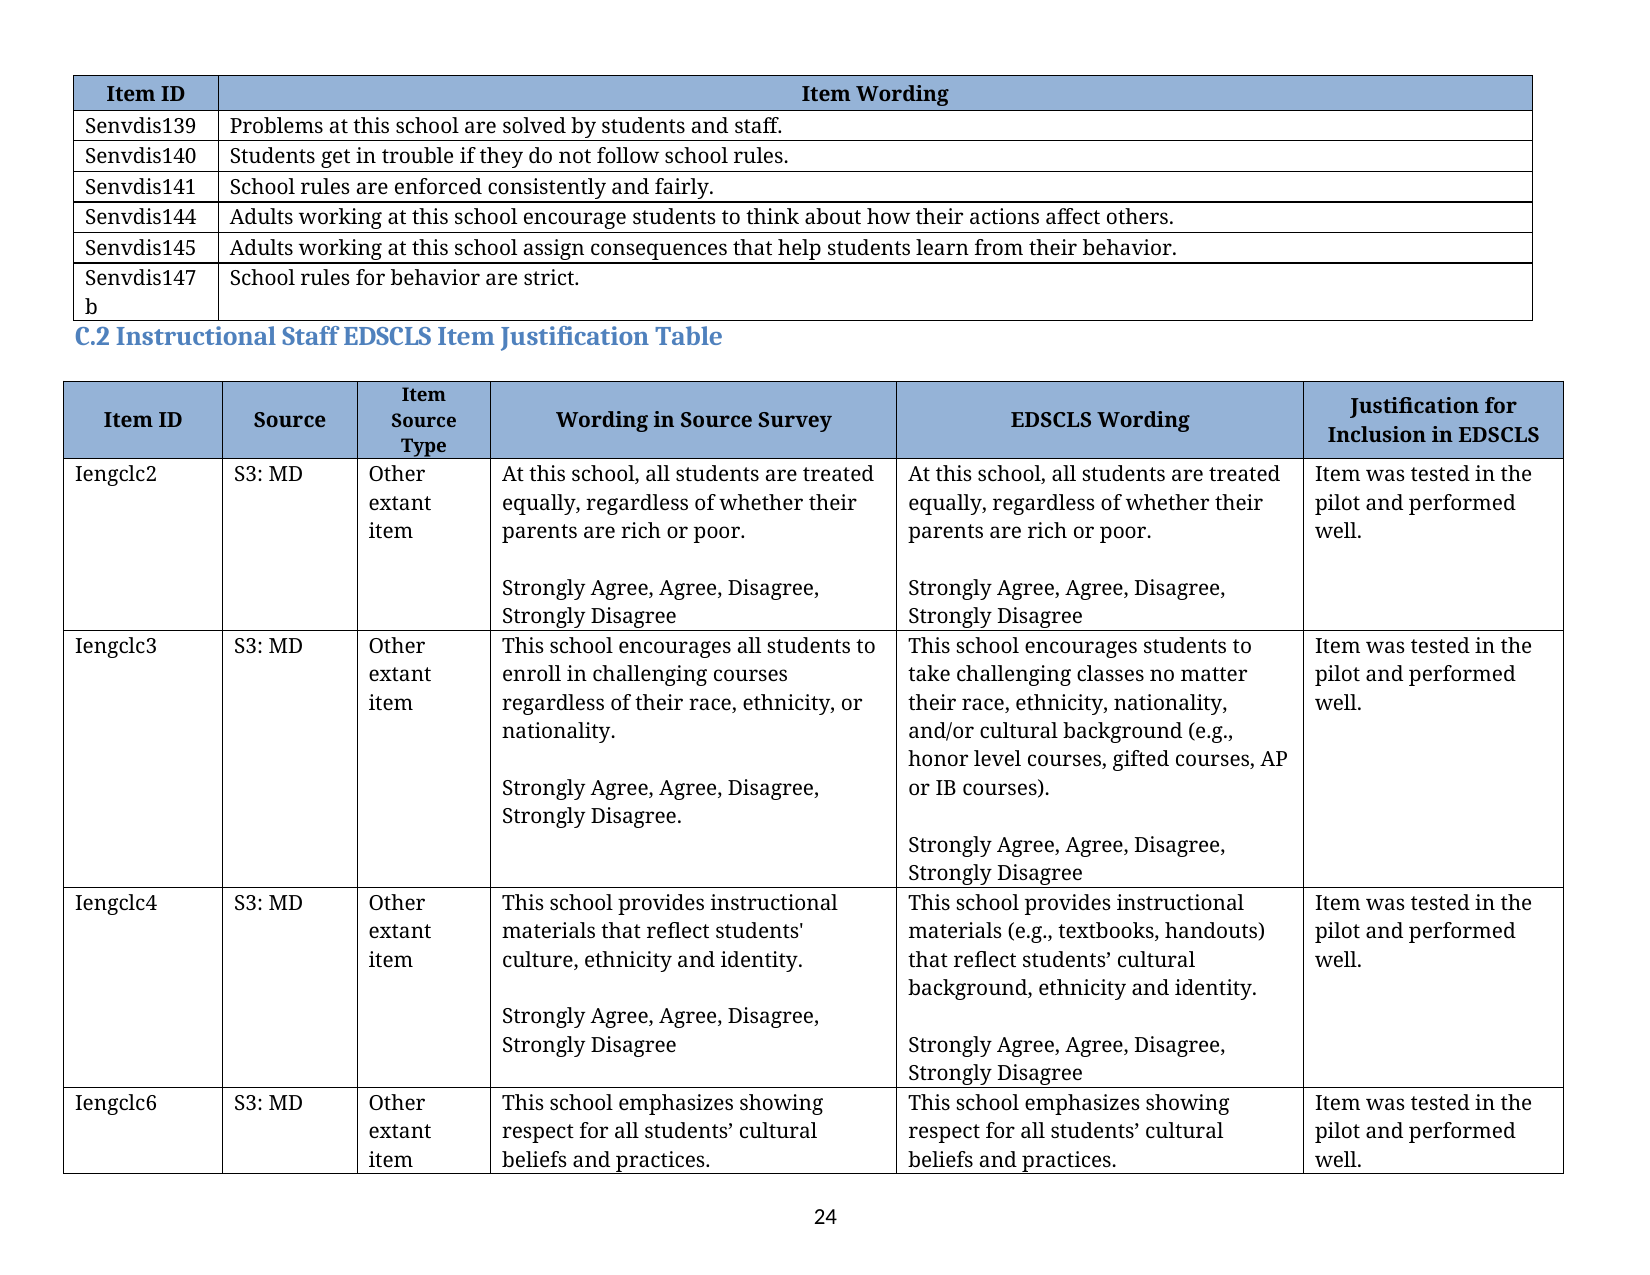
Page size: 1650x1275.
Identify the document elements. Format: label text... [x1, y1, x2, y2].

table_header Item Wording [219, 76, 1532, 110]
table_cell Problems at this school are solved by students and staff. [219, 111, 1532, 140]
table_cell Iengclc3 [64, 631, 222, 887]
table_header Item ID [64, 382, 222, 458]
table_header Item Source Type [358, 382, 490, 458]
table_cell School rules for behavior are strict. [219, 264, 1532, 320]
table_cell Item was tested in the pilot and performed well. [1304, 631, 1563, 887]
table_cell Senvdis139 [74, 111, 218, 140]
table_cell Iengclc2 [64, 459, 222, 630]
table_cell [491, 1088, 896, 1173]
table_cell School rules are enforced consistently and fairly. [219, 172, 1532, 201]
table_cell This school encourages students to take challenging classes no matter their race, ethnicity, nationality, and/or cultural background (e.g., honor level courses, gifted courses, AP or IB courses). Strongly Agree, Agree, Disagree, Strongly Disagree [897, 631, 1303, 887]
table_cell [897, 1088, 1303, 1173]
table_cell Other extant item [358, 1088, 490, 1173]
table_header EDSCLS Wording [897, 382, 1303, 458]
table_cell Other extant item [358, 631, 490, 887]
table_cell Senvdis147b [74, 264, 218, 320]
table_cell S3: MD [223, 1088, 357, 1173]
table_cell S3: MD [223, 631, 357, 887]
table_header Source [223, 382, 357, 458]
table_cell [1304, 1088, 1563, 1173]
table_cell Senvdis145 [74, 233, 218, 262]
table_cell Senvdis144 [74, 203, 218, 232]
table_cell This school provides instructional materials (e.g., textbooks, handouts) that reflect students’ cultural background, ethnicity and identity. Strongly Agree, Agree, Disagree, Strongly Disagree [897, 888, 1303, 1087]
table_cell Senvdis140 [74, 141, 218, 171]
table_cell Adults working at this school encourage students to think about how their actions affect others. [219, 203, 1532, 232]
table_cell Iengclc4 [64, 888, 222, 1087]
table_cell Item was tested in the pilot and performed well. [1304, 888, 1563, 1087]
table_cell Iengclc6 [64, 1088, 222, 1173]
table_cell Other extant item [358, 888, 490, 1087]
table_cell Other extant item [358, 459, 490, 630]
table_cell This school encourages all students to enroll in challenging courses regardless of their race, ethnicity, or nationality. Strongly Agree, Agree, Disagree, Strongly Disagree. [491, 631, 896, 887]
table_header Justification for Inclusion in EDSCLS [1304, 382, 1563, 458]
table_cell Students get in trouble if they do not follow school rules. [219, 141, 1532, 171]
table_cell At this school, all students are treated equally, regardless of whether their parents are rich or poor. Strongly Agree, Agree, Disagree, Strongly Disagree [491, 459, 896, 630]
table_cell Adults working at this school assign consequences that help students learn from their behavior. [219, 233, 1532, 262]
table_cell At this school, all students are treated equally, regardless of whether their parents are rich or poor. Strongly Agree, Agree, Disagree, Strongly Disagree [897, 459, 1303, 630]
table_cell S3: MD [223, 459, 357, 630]
subtitle C.2 Instructional Staff EDSCLS Item Justification Table [75, 321, 1575, 352]
table_cell Senvdis141 [74, 172, 218, 201]
table_header Item ID [74, 76, 218, 110]
table_cell This school provides instructional materials that reflect students' culture, ethnicity and identity. Strongly Agree, Agree, Disagree, Strongly Disagree [491, 888, 896, 1087]
table_cell Item was tested in the pilot and performed well. [1304, 459, 1563, 630]
table_cell S3: MD [223, 888, 357, 1087]
table_header Wording in Source Survey [491, 382, 896, 458]
